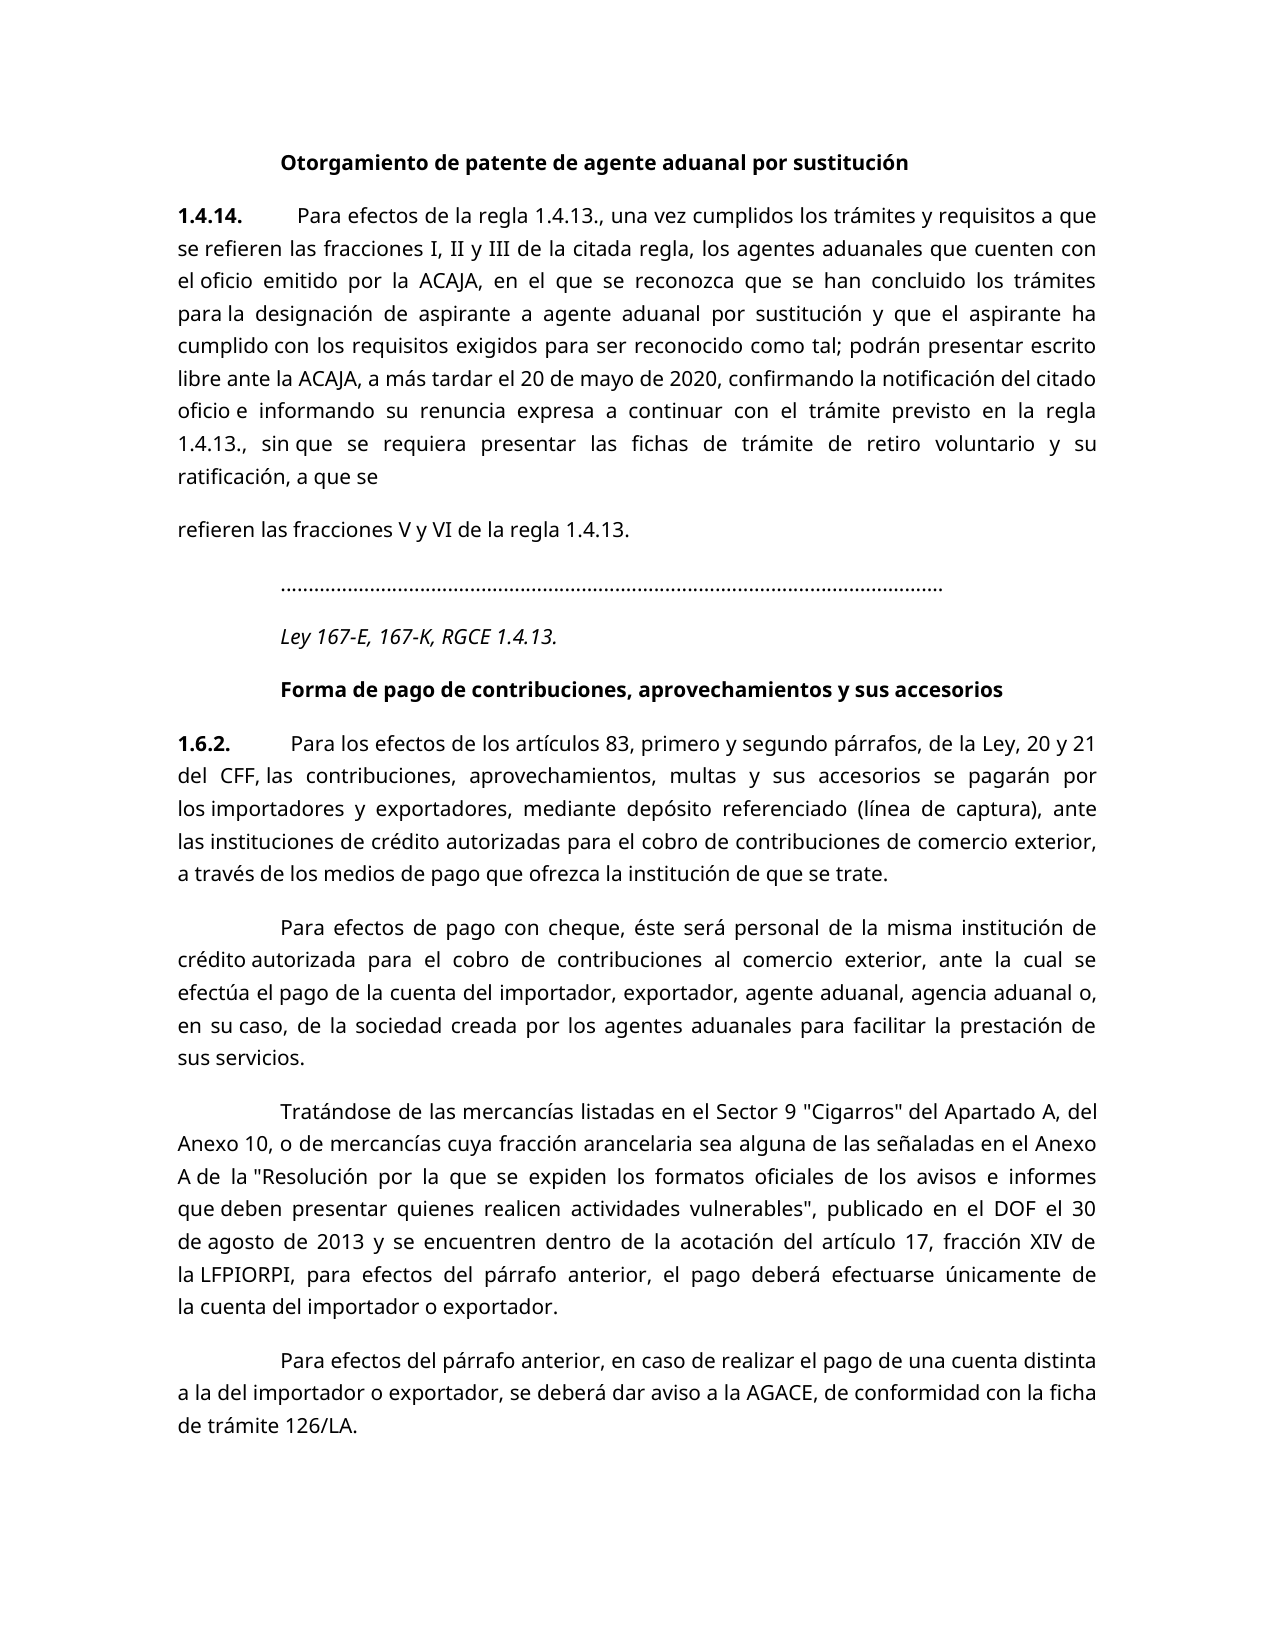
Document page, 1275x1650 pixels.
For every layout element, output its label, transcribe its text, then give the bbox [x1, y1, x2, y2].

text 1.6.2. Para los efectos de los artículos 83, primero y segundo párrafos, de la Ley, 20 y 21 del CFF, las contribuciones, aprovechamientos, multas y sus accesorios se pagarán por los importadores y exportadores, mediante depósito referenciado (línea de captura), ante las instituciones de crédito autorizadas para el cobro de contribuciones de comercio exterior, a través de los medios de pago que ofrezca la institución de que se trate. [177, 729, 1098, 888]
text Para efectos del párrafo anterior, en caso de realizar el pago de una cuenta distinta a la del importador o exportador, se deberá dar aviso a la AGACE, de conformidad con la ficha de trámite 126/LA. [177, 1346, 1098, 1439]
text refieren las fracciones V y VI de la regla 1.4.13. [177, 515, 1098, 544]
text 1.4.14. Para efectos de la regla 1.4.13., una vez cumplidos los trámites y requisitos a que se refieren las fracciones I, II y III de la citada regla, los agentes aduanales que cuenten con el oficio emitido por la ACAJA, en el que se reconozca que se han concluido los trámites para la designación de aspirante a agente aduanal por sustitución y que el aspirante ha cumplido con los requisitos exigidos para ser reconocido como tal; podrán presentar escrito libre ante la ACAJA, a más tardar el 20 de mayo de 2020, confirmando la notificación del citado oficio e informando su renuncia expresa a continuar con el trámite previsto en la regla 1.4.13., sin que se requiera presentar las fichas de trámite de retiro voluntario y su ratificación, a que se [177, 201, 1098, 490]
text Ley 167-E, 167-K, RGCE 1.4.13. [177, 622, 1098, 651]
text Tratándose de las mercancías listadas en el Sector 9 "Cigarros" del Apartado A, del Anexo 10, o de mercancías cuya fracción arancelaria sea alguna de las señaladas en el Anexo A de la "Resolución por la que se expiden los formatos oficiales de los avisos e informes que deben presentar quienes realicen actividades vulnerables", publicado en el DOF el 30 de agosto de 2013 y se encuentren dentro de la acotación del artículo 17, fracción XIV de la LFPIORPI, para efectos del párrafo anterior, el pago deberá efectuarse únicamente de la cuenta del importador o exportador. [177, 1097, 1098, 1321]
text Otorgamiento de patente de agente aduanal por sustitución [177, 148, 1098, 176]
text ....................................................................................................................... [177, 569, 1098, 597]
text Para efectos de pago con cheque, éste será personal de la misma institución de crédito autorizada para el cobro de contribuciones al comercio exterior, ante la cual se efectúa el pago de la cuenta del importador, exportador, agente aduanal, agencia aduanal o, en su caso, de la sociedad creada por los agentes aduanales para facilitar la prestación de sus servicios. [177, 913, 1098, 1072]
text Forma de pago de contribuciones, aprovechamientos y sus accesorios [177, 676, 1098, 704]
